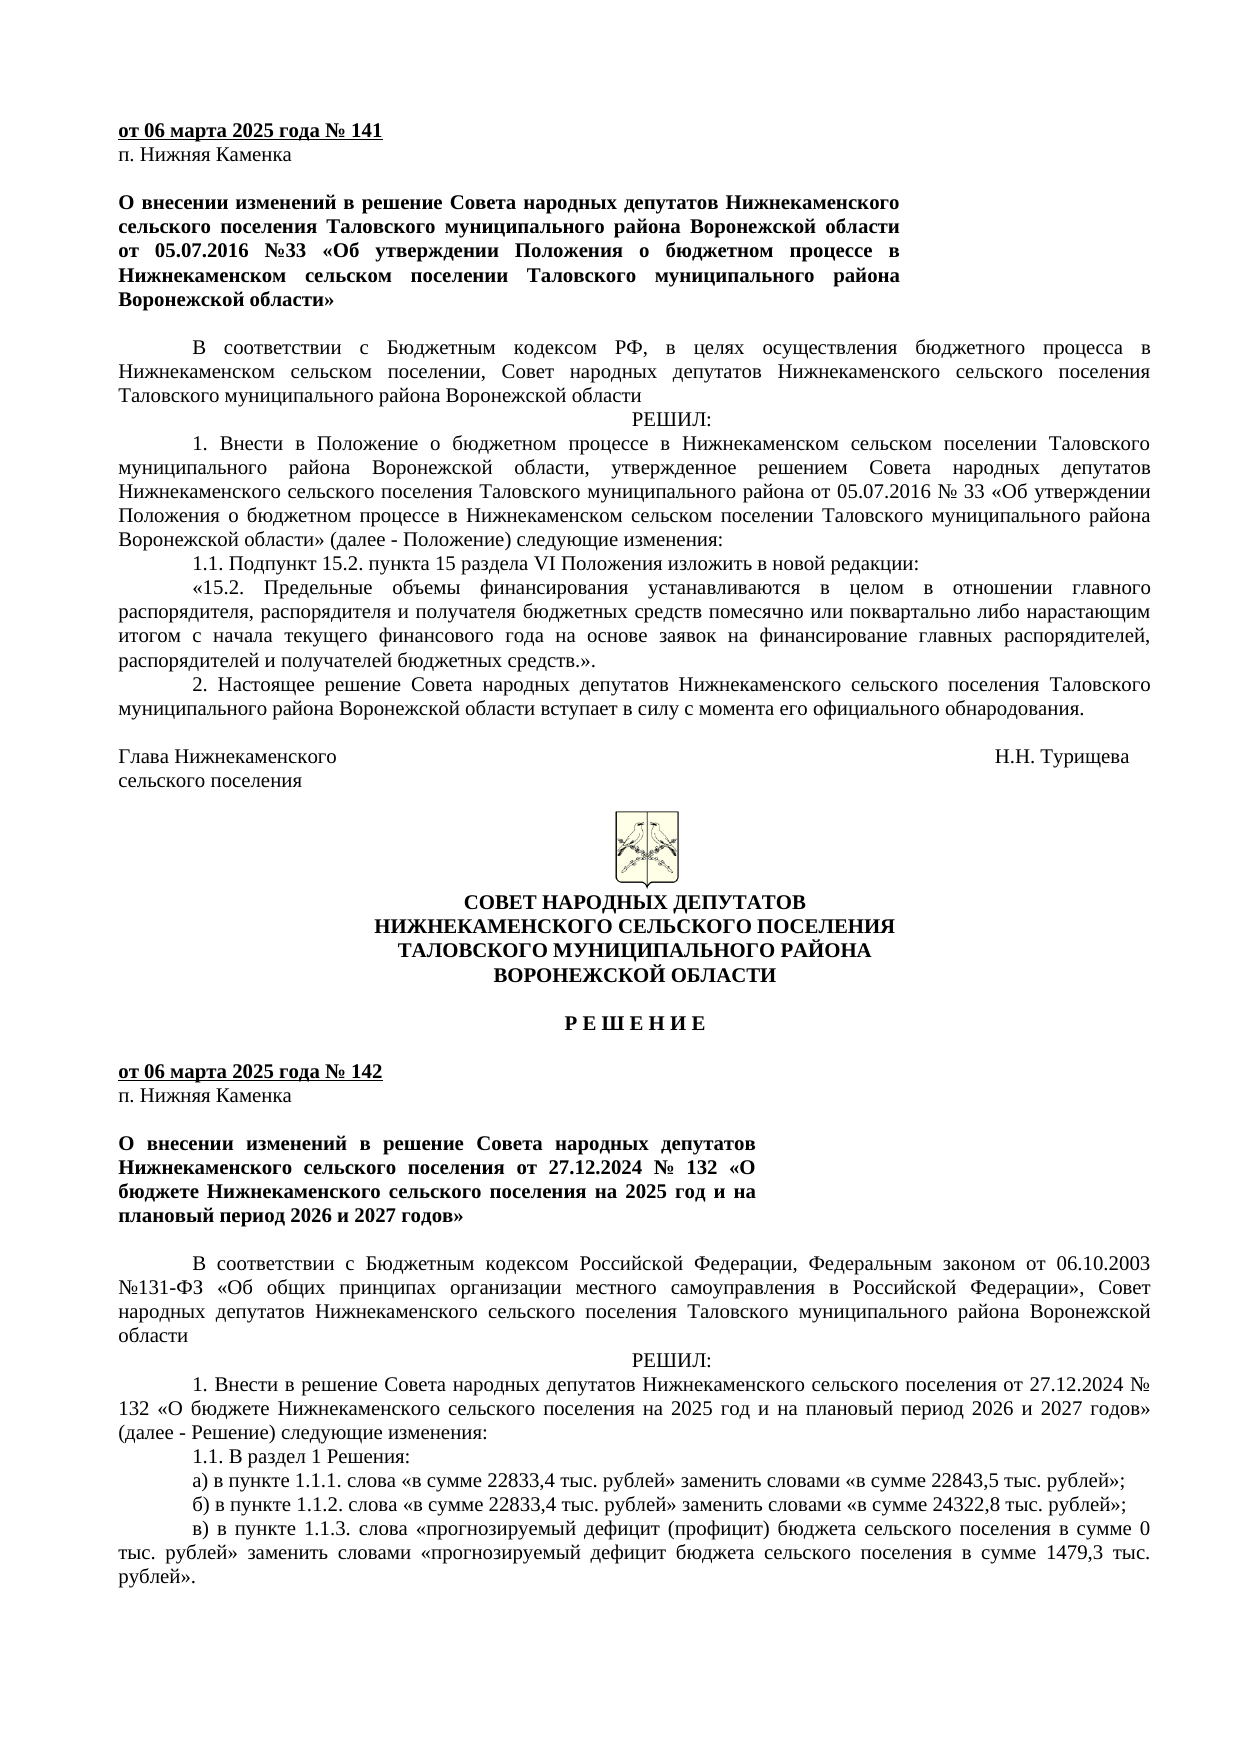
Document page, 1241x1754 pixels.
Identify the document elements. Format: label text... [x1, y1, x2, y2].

text РЕШИЛ: [118, 407, 1152, 431]
text 1. Внести в решение Совета народных депутатов Нижнекаменского сельского поселения от 27.12.2024 № 132 «О бюджете Нижнекаменского сельского поселения на 2025 год и на плановый период 2026 и 2027 годов» (далее - Решение) следующие изменения: [118, 1372, 1152, 1444]
text ВОРОНЕЖСКОЙ ОБЛАСТИ [118, 962, 1152, 987]
text В соответствии с Бюджетным кодексом Российской Федерации, Федеральным законом от 06.10.2003 №131-ФЗ «Об общих принципах организации местного самоуправления в Российской Федерации», Совет народных депутатов Нижнекаменского сельского поселения Таловского муниципального района Воронежской области [118, 1251, 1152, 1347]
text «15.2. Предельные объемы финансирования устанавливаются в целом в отношении главного распорядителя, распорядителя и получателя бюджетных средств помесячно или поквартально либо нарастающим итогом с начала текущего финансового года на основе заявок на финансирование главных распорядителей, распорядителей и получателей бюджетных средств.». [118, 575, 1152, 672]
text РЕШИЛ: [118, 1347, 1152, 1372]
text ТАЛОВСКОГО МУНИЦИПАЛЬНОГО РАЙОНА [118, 938, 1152, 962]
text б) в пункте 1.1.2. слова «в сумме 22833,4 тыс. рублей» заменить словами «в сумме 24322,8 тыс. рублей»; [118, 1492, 1152, 1516]
text 1. Внести в Положение о бюджетном процессе в Нижнекаменском сельском поселении Таловского муниципального района Воронежской области, утвержденное решением Совета народных депутатов Нижнекаменского сельского поселения Таловского муниципального района от 05.07.2016 № 33 «Об утверждении Положения о бюджетном процессе в Нижнекаменском сельском поселении Таловского муниципального района Воронежской области» (далее - Положение) следующие изменения: [118, 431, 1152, 551]
text в) в пункте 1.1.3. слова «прогнозируемый дефицит (профицит) бюджета сельского поселения в сумме 0 тыс. рублей» заменить словами «прогнозируемый дефицит бюджета сельского поселения в сумме 1479,3 тыс. рублей». [118, 1516, 1152, 1588]
text 1.1. Подпункт 15.2. пункта 15 раздела VI Положения изложить в новой редакции: [118, 551, 1152, 575]
text НИЖНЕКАМЕНСКОГО СЕЛЬСКОГО ПОСЕЛЕНИЯ [118, 914, 1152, 938]
text 1.1. В раздел 1 Решения: [118, 1444, 1152, 1468]
text В соответствии с Бюджетным кодексом РФ, в целях осуществления бюджетного процесса в Нижнекаменском сельском поселении, Совет народных депутатов Нижнекаменского сельского поселения Таловского муниципального района Воронежской области [118, 335, 1152, 407]
text п. Нижняя Каменка [118, 1083, 1152, 1107]
text от 06 марта 2025 года № 141 [118, 118, 1152, 142]
text Р Е Ш Е Н И Е [118, 1011, 1152, 1035]
table_header О внесении изменений в решение Совета народных депутатов Нижнекаменского сельского поселения от 27.12.2024 № 132 «О бюджете Нижнекаменского сельского поселения на 2025 год и на плановый период 2026 и 2027 годов» [107, 1107, 768, 1227]
text от 06 марта 2025 года № 142 [118, 1059, 1152, 1083]
text СОВЕТ НАРОДНЫХ ДЕПУТАТОВ [118, 890, 1152, 914]
table_header Глава Нижнекаменского сельского поселения [107, 744, 605, 890]
text а) в пункте 1.1.1. слова «в сумме 22833,4 тыс. рублей» заменить словами «в сумме 22843,5 тыс. рублей»; [118, 1468, 1152, 1492]
text п. Нижняя Каменка [118, 142, 1152, 166]
text 2. Настоящее решение Совета народных депутатов Нижнекаменского сельского поселения Таловского муниципального района Воронежской области вступает в силу с момента его официального обнародования. [118, 672, 1152, 720]
table_header Н.Н. Турищева [605, 744, 1141, 890]
text О внесении изменений в решение Совета народных депутатов Нижнекаменского сельского поселения Таловского муниципального района Воронежской области от 05.07.2016 №33 «Об утверждении Положения о бюджетном процессе в Нижнекаменском сельском поселении Таловского муниципального района Воронежской области» [118, 190, 901, 311]
